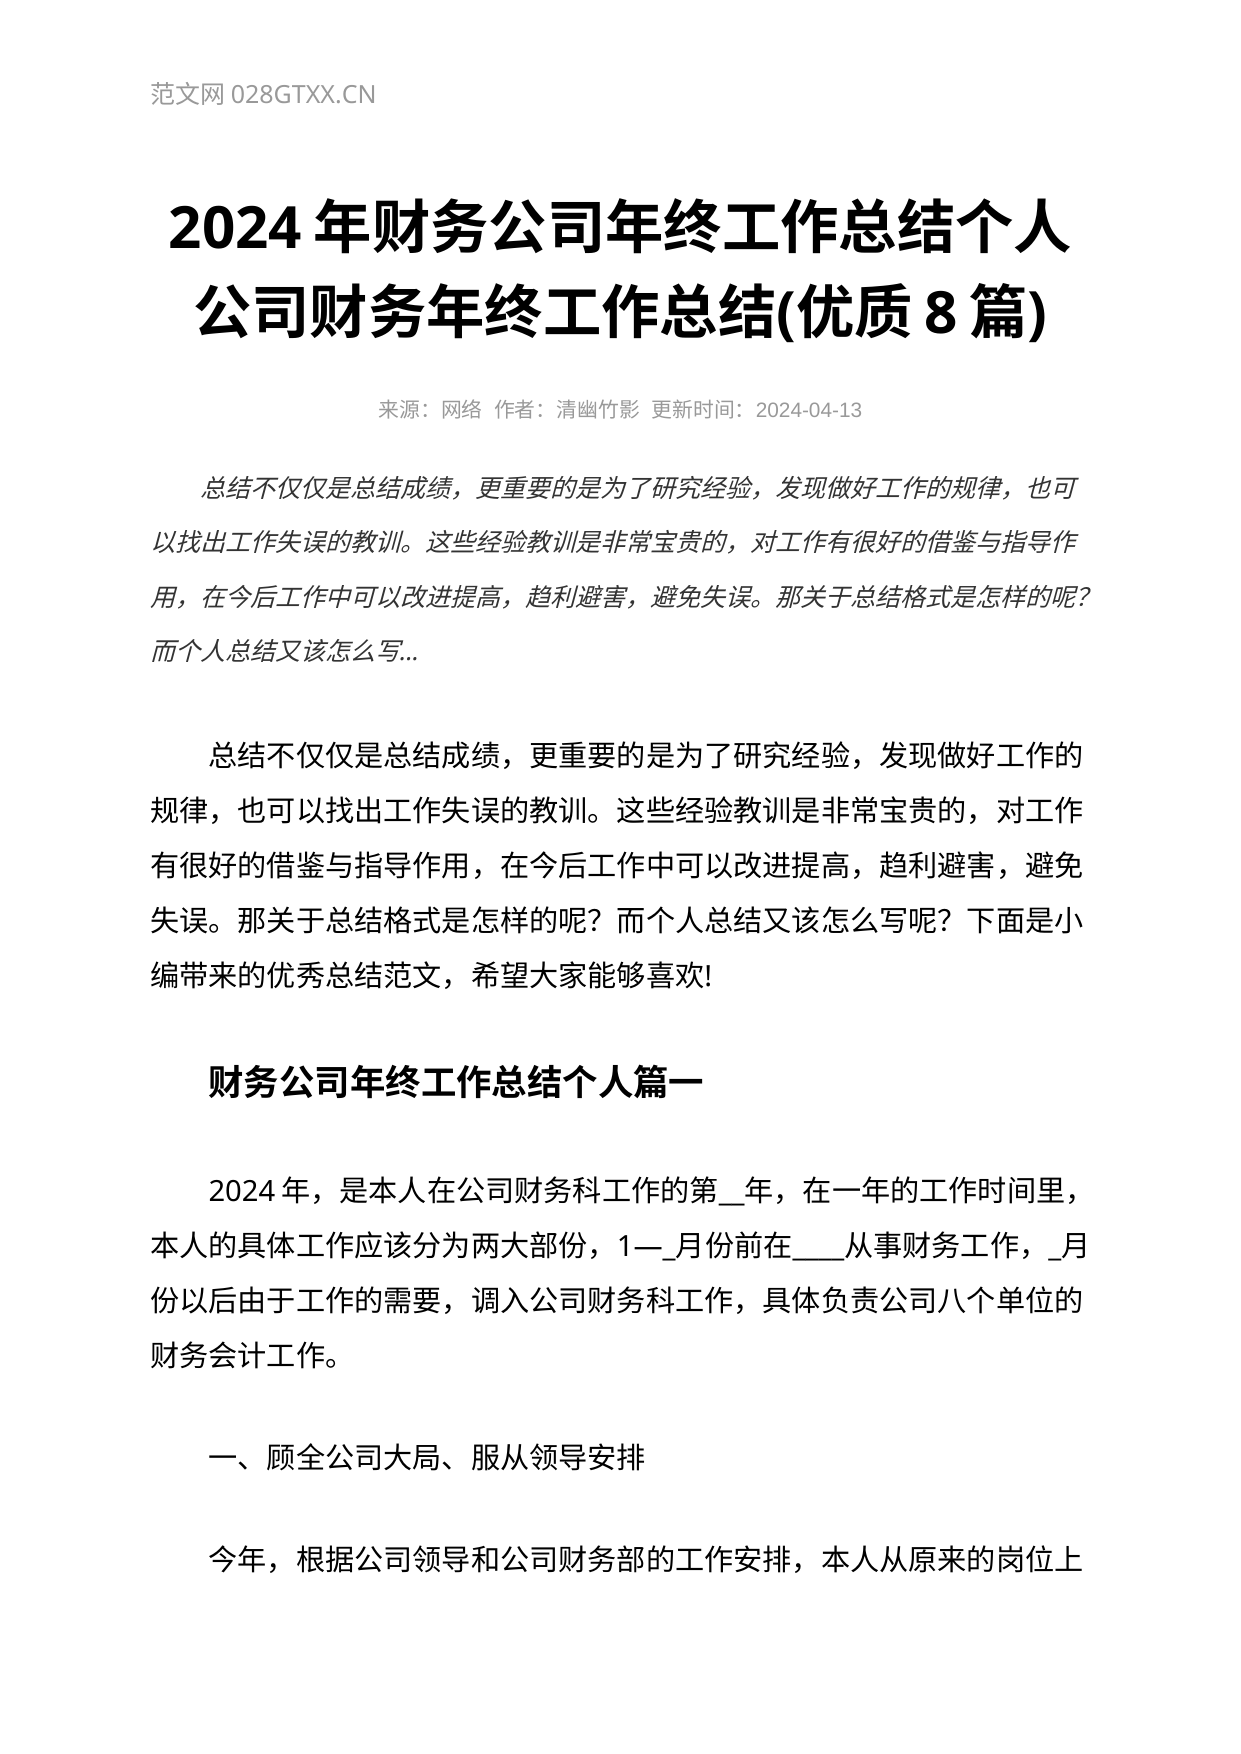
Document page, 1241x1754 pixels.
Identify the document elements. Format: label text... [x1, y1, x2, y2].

text 总结不仅仅是总结成绩，更重要的是为了研究经验，发现做好工作的规律，也可以找出工作失误的教训。这些经验教训是非常宝贵的，对工作有很好的借鉴与指导作用，在今后工作中可以改进提高，趋利避害，避免失误。那关于总结格式是怎样的呢？而个人总结又该怎么写呢？下面是小编带来的优秀总结范文，希望大家能够喜欢! [150, 733, 1090, 995]
text 一、顾全公司大局、服从领导安排 [150, 1434, 1090, 1477]
subtitle 2024年财务公司年终工作总结个人 公司财务年终工作总结(优质8篇) [150, 181, 1090, 351]
text 2024年，是本人在公司财务科工作的第__年，在一年的工作时间里，本人的具体工作应该分为两大部份，1—_月份前在____从事财务工作，_月份以后由于工作的需要，调入公司财务科工作，具体负责公司八个单位的财务会计工作。 [150, 1168, 1090, 1375]
text 来源：网络 作者：清幽竹影 更新时间：2024-04-13 [150, 398, 1090, 422]
text 总结不仅仅是总结成绩，更重要的是为了研究经验，发现做好工作的规律，也可以找出工作失误的教训。这些经验教训是非常宝贵的，对工作有很好的借鉴与指导作用，在今后工作中可以改进提高，趋利避害，避免失误。那关于总结格式是怎样的呢？而个人总结又该怎么写... [150, 468, 1090, 668]
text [150, 1536, 1090, 1579]
text 财务公司年终工作总结个人篇一 [150, 1054, 1090, 1106]
